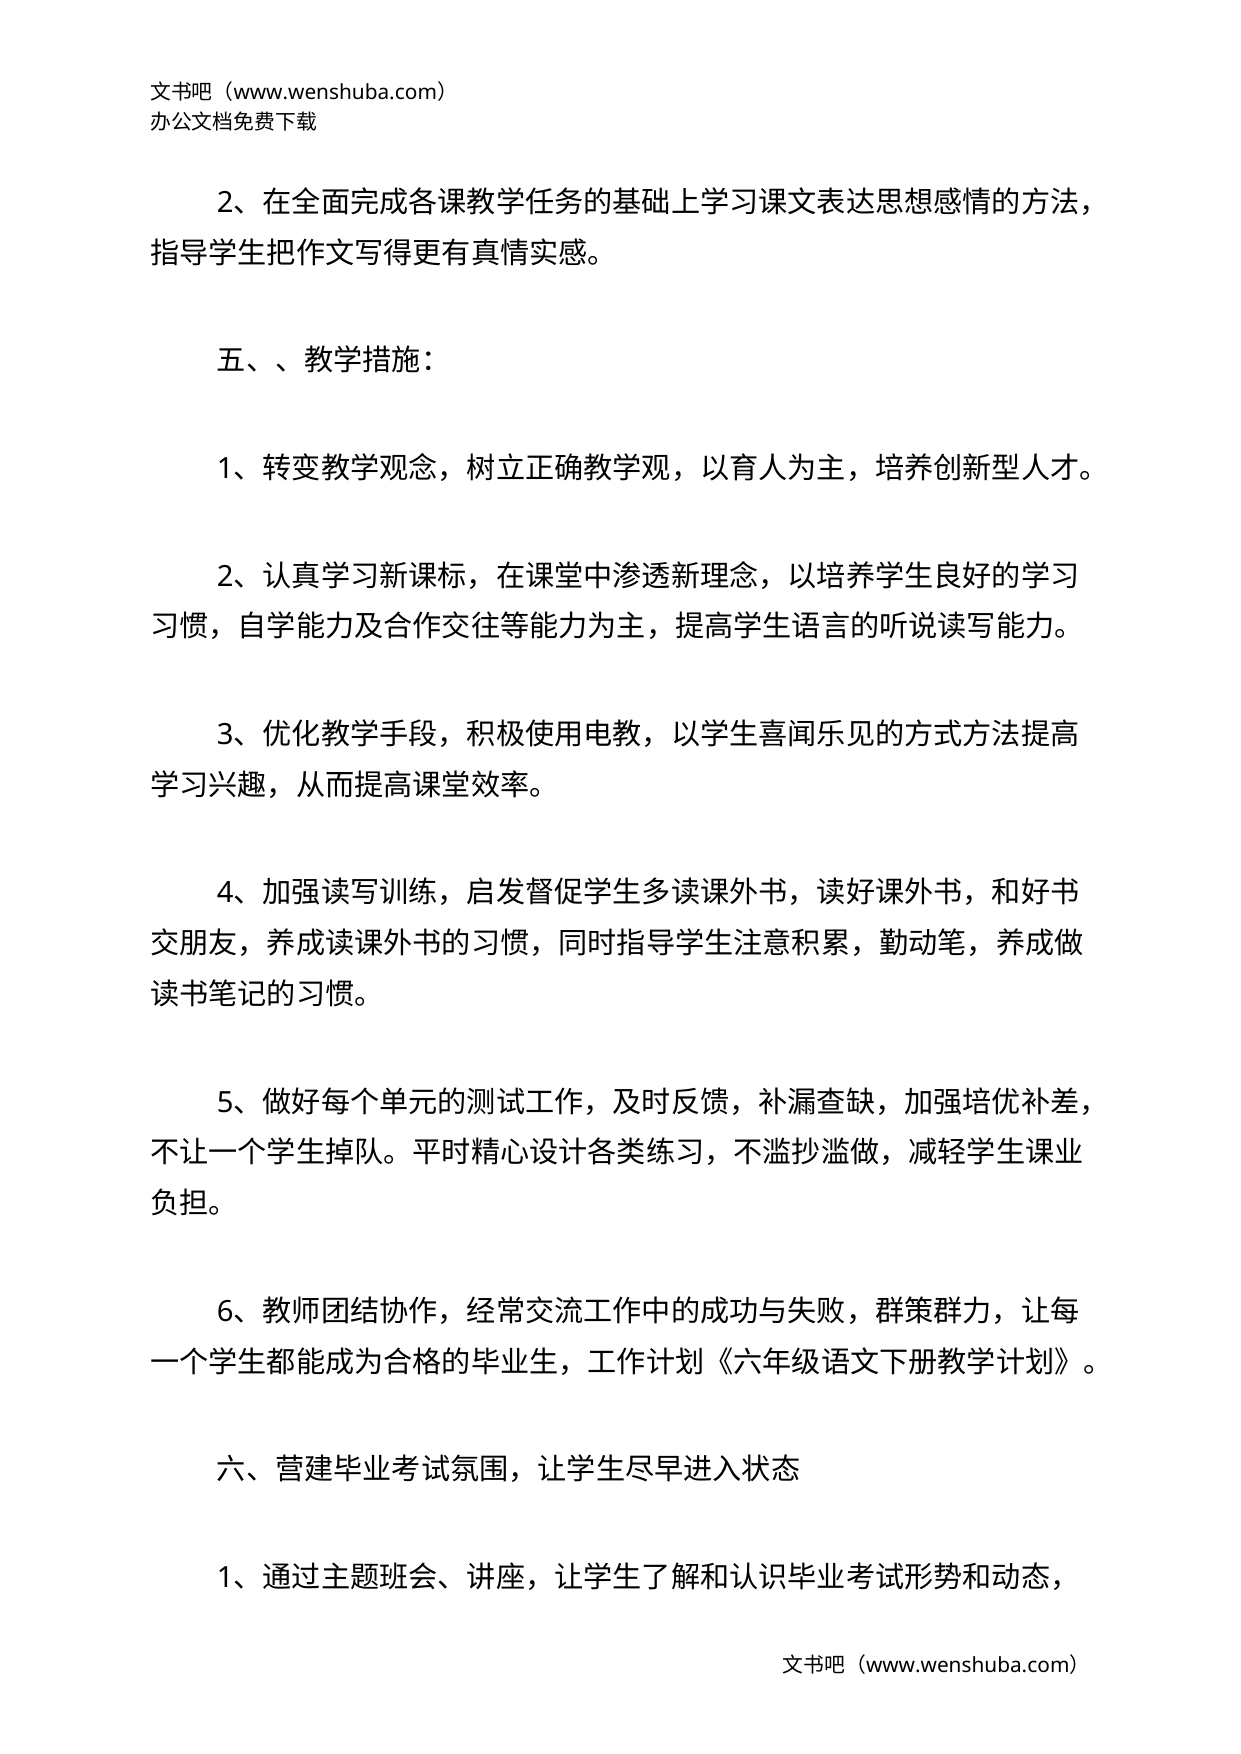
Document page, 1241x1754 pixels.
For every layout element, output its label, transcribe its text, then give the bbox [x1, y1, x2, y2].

text 六、营建毕业考试氛围，让学生尽早进入状态 [150, 1446, 1090, 1488]
text 2、在全面完成各课教学任务的基础上学习课文表达思想感情的方法，指导学生把作文写得更有真情实感。 [150, 178, 1090, 272]
text 五、、教学措施： [150, 337, 1090, 379]
text 3、优化教学手段，积极使用电教，以学生喜闻乐见的方式方法提高学习兴趣，从而提高课堂效率。 [150, 711, 1090, 804]
text 1、转变教学观念，树立正确教学观，以育人为主，培养创新型人才。 [150, 444, 1090, 487]
text 5、做好每个单元的测试工作，及时反馈，补漏查缺，加强培优补差，不让一个学生掉队。平时精心设计各类练习，不滥抄滥做，减轻学生课业负担。 [150, 1078, 1090, 1222]
text 2、认真学习新课标，在课堂中渗透新理念，以培养学生良好的学习习惯，自学能力及合作交往等能力为主，提高学生语言的听说读写能力。 [150, 552, 1090, 645]
text 6、教师团结协作，经常交流工作中的成功与失败，群策群力，让每一个学生都能成为合格的毕业生，工作计划《六年级语文下册教学计划》。 [150, 1287, 1090, 1381]
text 4、加强读写训练，启发督促学生多读课外书，读好课外书，和好书交朋友，养成读课外书的习惯，同时指导学生注意积累，勤动笔，养成做读书笔记的习惯。 [150, 869, 1090, 1013]
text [150, 1553, 1090, 1596]
